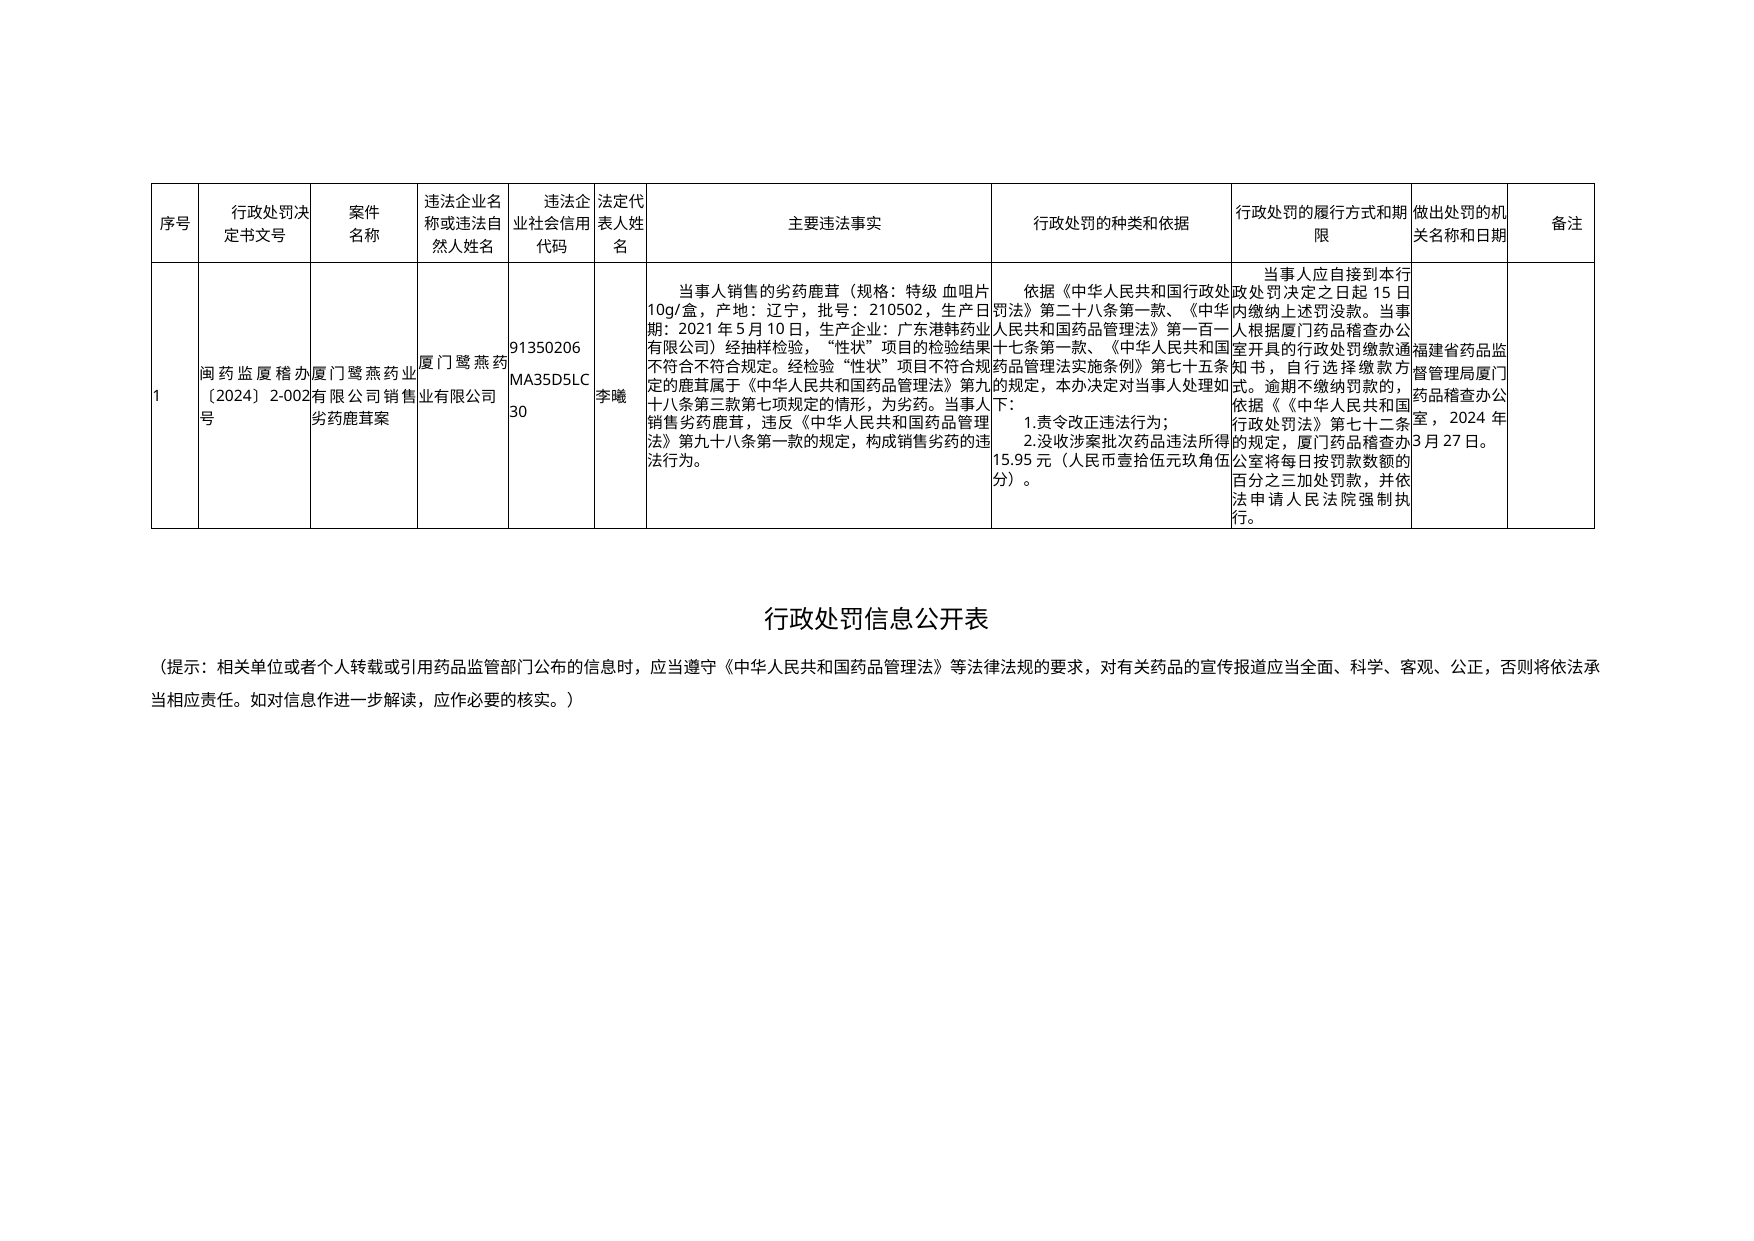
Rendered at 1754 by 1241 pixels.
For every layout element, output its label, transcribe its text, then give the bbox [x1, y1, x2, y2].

table_header 主要违法事实 [647, 184, 991, 262]
table_cell 当事人应自接到本行政处罚决定之日起15日内缴纳上述罚没款。当事人根据厦门药品稽查办公室开具的行政处罚缴款通知书，自行选择缴款方式。逾期不缴纳罚款的，依据《《中华人民共和国行政处罚法》第七十二条的规定，厦门药品稽查办公室将每日按罚款数额的百分之三加处罚款，并依法申请人民法院强制执行。 [1232, 263, 1411, 528]
table_cell 91350206MA35D5LC30 [509, 263, 594, 528]
table_header 做出处罚的机关名称和日期 [1412, 184, 1507, 262]
table_header 案件 名称 [311, 184, 417, 262]
table_header 法定代表人姓名 [595, 184, 646, 262]
table_cell 厦门鹭燕药业有限公司销售劣药鹿茸案 [311, 263, 417, 528]
table_cell 福建省药品监督管理局厦门药品稽查办公室，2024年3月27日。 [1412, 263, 1507, 528]
table_cell 厦门鹭燕药业有限公司 [418, 263, 508, 528]
table_header 序号 [152, 184, 198, 262]
table_header 行政处罚决定书文号 [199, 184, 310, 262]
table_cell 李曦 [595, 263, 646, 528]
table_header 违法企业社会信用代码 [509, 184, 594, 262]
table_header 行政处罚的履行方式和期限 [1232, 184, 1411, 262]
table_cell 1 [152, 263, 198, 528]
text （提示：相关单位或者个人转载或引用药品监管部门公布的信息时，应当遵守《中华人民共和国药品管理法》等法律法规的要求，对有关药品的宣传报道应当全面、科学、客观、公正，否则将依法承当相应责任。如对信息作进一步解读，应作必要的核实。） [150, 650, 1604, 715]
table_cell 依据《中华人民共和国行政处罚法》第二十八条第一款、《中华人民共和国药品管理法》第一百一十七条第一款、《中华人民共和国药品管理法实施条例》第七十五条的规定，本办决定对当事人处理如下： 1.责令改正违法行为； 2.没收涉案批次药品违法所得15.95元（人民币壹拾伍元玖角伍分）。 [992, 263, 1231, 528]
table_header 行政处罚的种类和依据 [992, 184, 1231, 262]
table_header 备注 [1508, 184, 1594, 262]
table_cell 闽药监厦稽办〔2024〕2-002号 [199, 263, 310, 528]
table_cell 当事人销售的劣药鹿茸（规格：特级 血咀片 10g/盒，产地：辽宁，批号：210502，生产日期：2021年5月10日，生产企业：广东港韩药业有限公司）经抽样检验，“性状”项目的检验结果不符合不符合规定。经检验“性状”项目不符合规定的鹿茸属于《中华人民共和国药品管理法》第九十八条第三款第七项规定的情形，为劣药。当事人销售劣药鹿茸，违反《中华人民共和国药品管理法》第九十八条第一款的规定，构成销售劣药的违法行为。 [647, 263, 991, 528]
table_cell [1508, 263, 1594, 528]
table_header 违法企业名称或违法自然人姓名 [418, 184, 508, 262]
text 行政处罚信息公开表 [150, 195, 1604, 650]
